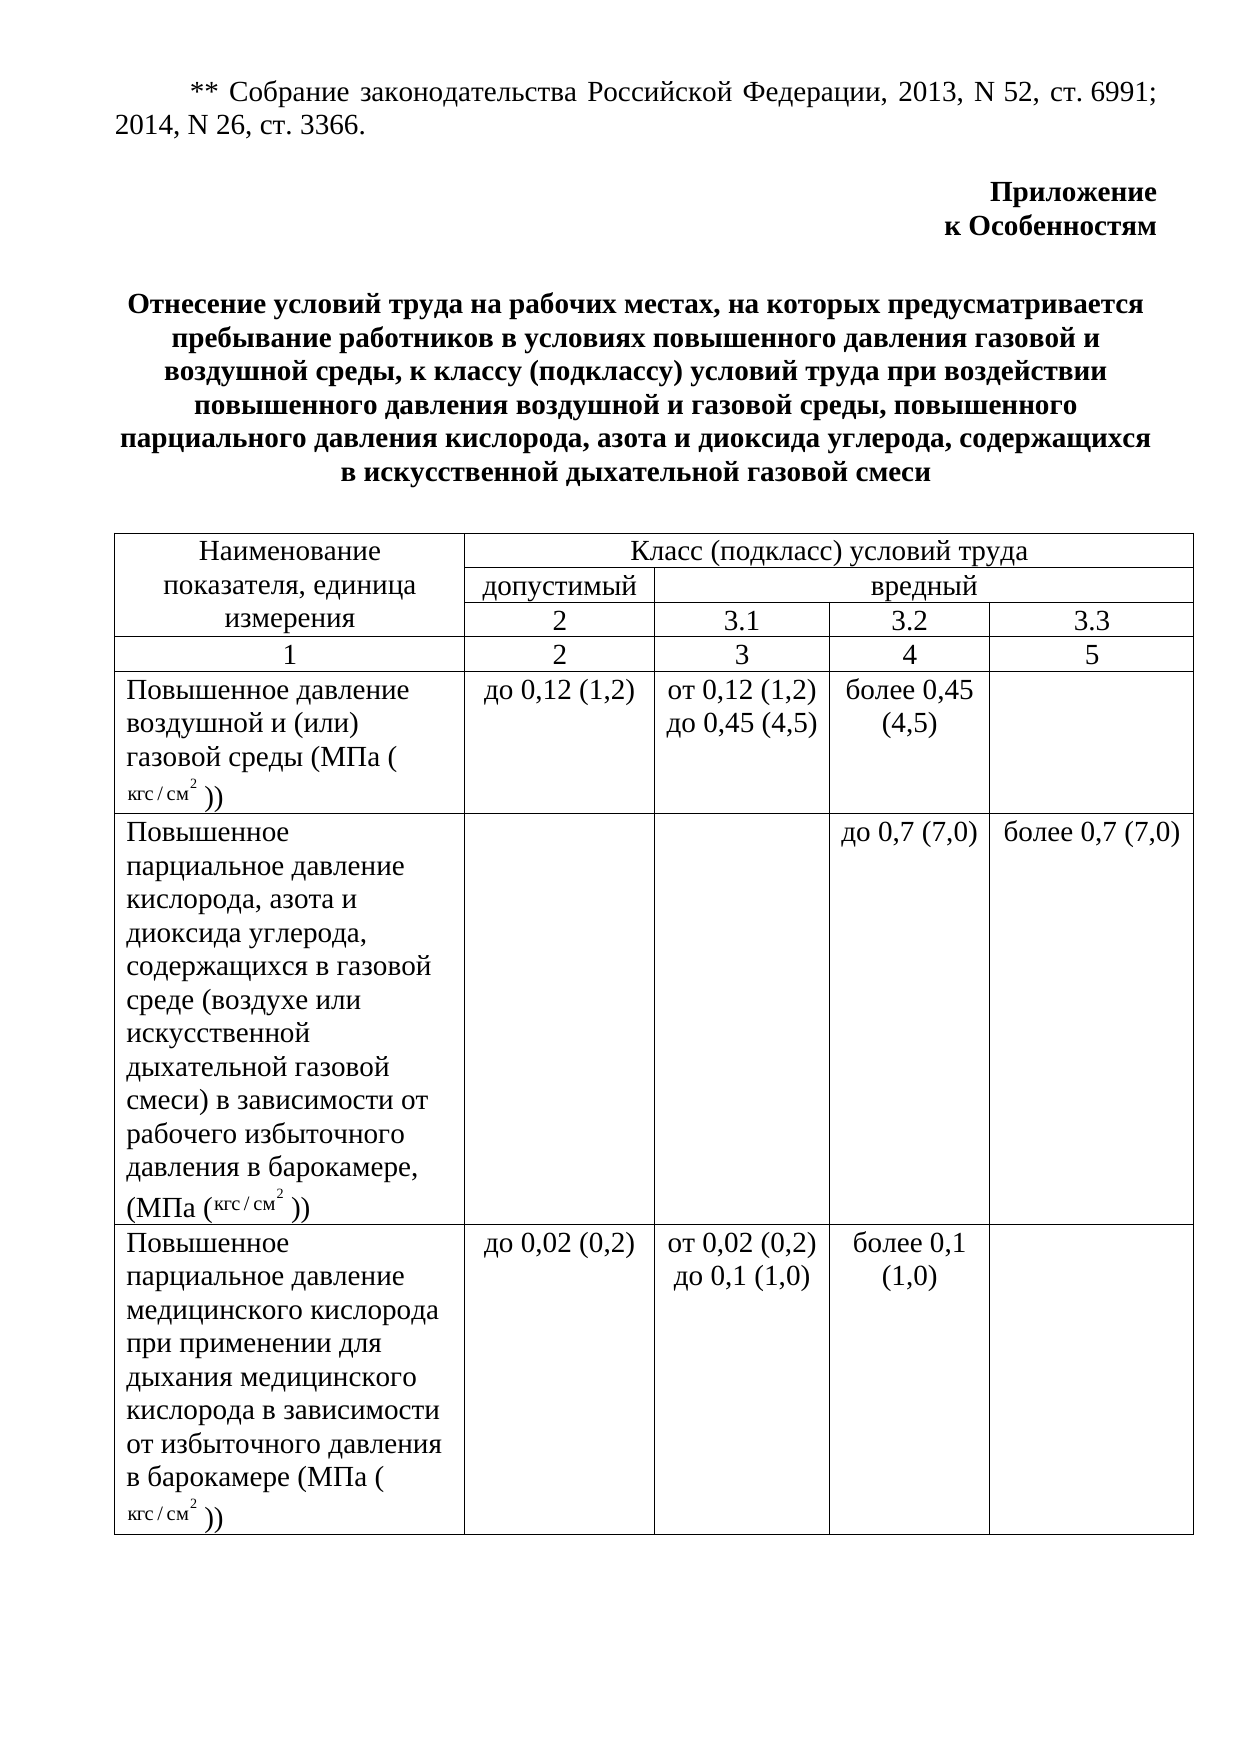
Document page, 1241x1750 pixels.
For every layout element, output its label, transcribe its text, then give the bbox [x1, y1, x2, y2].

table_cell более 0,45 (4,5) [830, 672, 989, 813]
table_cell допустимый [465, 568, 654, 602]
table_cell 3.2 [830, 603, 989, 636]
table_cell [990, 672, 1193, 813]
text Приложение к Особенностям [114, 174, 1157, 242]
table_cell 5 [990, 637, 1193, 671]
table_header Наименование показателя, единица измерения [115, 534, 464, 636]
table_cell 4 [830, 637, 989, 671]
table_cell 1 [115, 637, 464, 671]
table_cell [990, 1225, 1193, 1534]
table_cell [655, 814, 829, 1224]
table_cell 3.1 [655, 603, 829, 636]
table_cell вредный [655, 568, 1193, 602]
table_cell 2 [465, 637, 654, 671]
text ** Собрание законодательства Российской Федерации, 2013, N 52, ст. 6991; 2014, N 26, ст. 3366. [114, 74, 1157, 141]
table_cell от 0,12 (1,2) до 0,45 (4,5) [655, 672, 829, 813]
table_cell Повышенное парциальное давление медицинского кислорода при применении для дыхания медицинского кислорода в зависимости от избыточного давления в барокамере (МПа ()) [115, 1225, 464, 1534]
table_cell 3 [655, 637, 829, 671]
table_cell Повышенное давление воздушной и (или) газовой среды (МПа ()) [115, 672, 464, 813]
table_header Класс (подкласс) условий труда [465, 534, 1193, 567]
table_cell [465, 814, 654, 1224]
table_cell от 0,02 (0,2) до 0,1 (1,0) [655, 1225, 829, 1534]
table_cell до 0,7 (7,0) [830, 814, 989, 1224]
table_cell Повышенное парциальное давление кислорода, азота и диоксида углерода, содержащихся в газовой среде (воздухе или искусственной дыхательной газовой смеси) в зависимости от рабочего избыточного давления в барокамере, (МПа ()) [115, 814, 464, 1224]
table_cell до 0,12 (1,2) [465, 672, 654, 813]
table_cell более 0,7 (7,0) [990, 814, 1193, 1224]
table_cell до 0,02 (0,2) [465, 1225, 654, 1534]
table_cell более 0,1 (1,0) [830, 1225, 989, 1534]
subtitle Отнесение условий труда на рабочих местах, на которых предусматривается пребывание работников в условиях повышенного давления газовой и воздушной среды, к классу (подклассу) условий труда при воздействии повышенного давления воздушной и газовой среды, повышенного парциального давления кислорода, азота и диоксида углерода, содержащихся в искусственной дыхательной газовой смеси [114, 286, 1157, 488]
table_cell 3.3 [990, 603, 1193, 636]
table_cell 2 [465, 603, 654, 636]
